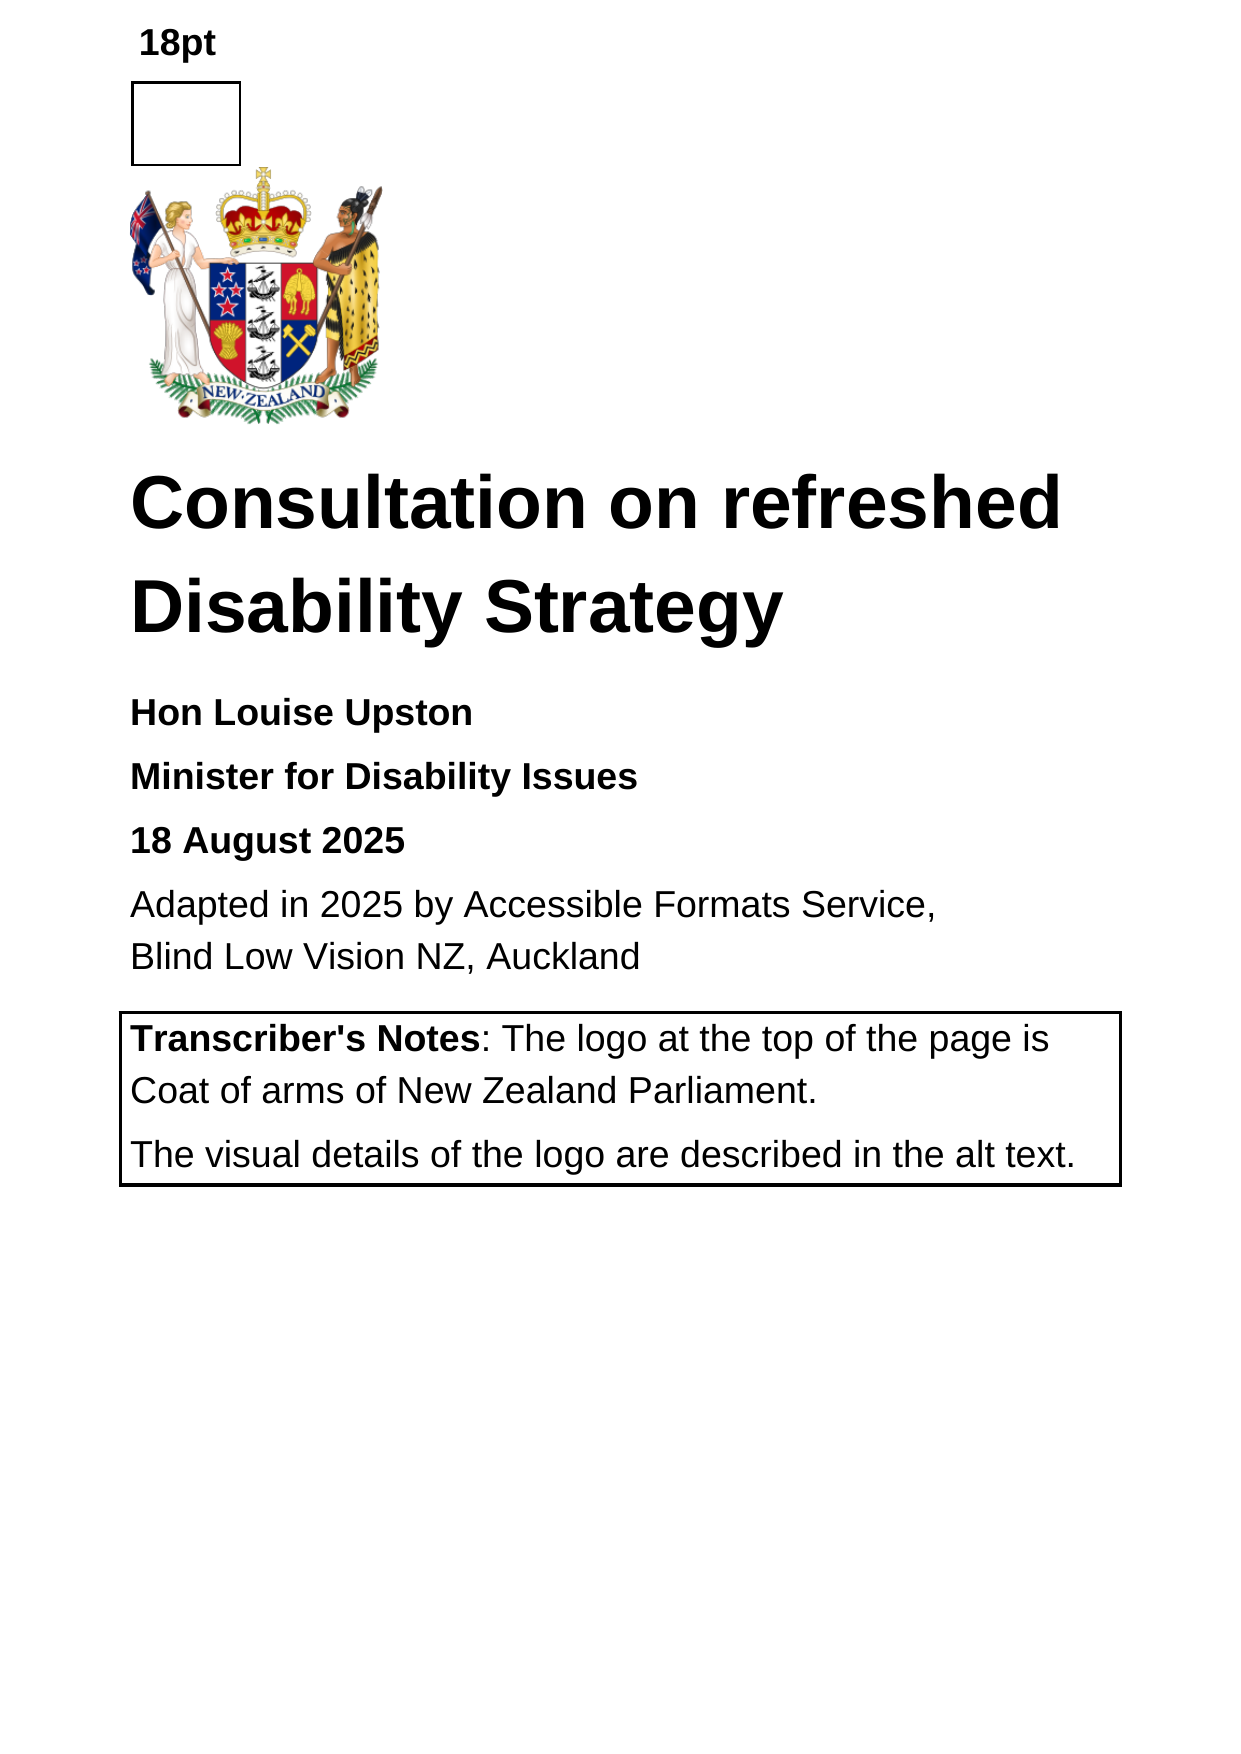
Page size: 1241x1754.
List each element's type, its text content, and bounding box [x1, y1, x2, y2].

text Hon Louise Upston [130, 690, 1110, 733]
picture [129, 166, 398, 425]
text Transcriber's Notes: The logo at the top of the page is Coat of arms of New Zealand Parliament. [122, 1014, 1119, 1111]
title Consultation on refreshed Disability Strategy [130, 458, 1110, 648]
text Adapted in 2025 by Accessible Formats Service, Blind Low Vision NZ, Auckland [130, 883, 1110, 977]
text Minister for Disability Issues [130, 754, 1110, 797]
text The visual details of the logo are described in the alt text. [122, 1127, 1119, 1183]
text 18 August 2025 [130, 818, 1110, 862]
